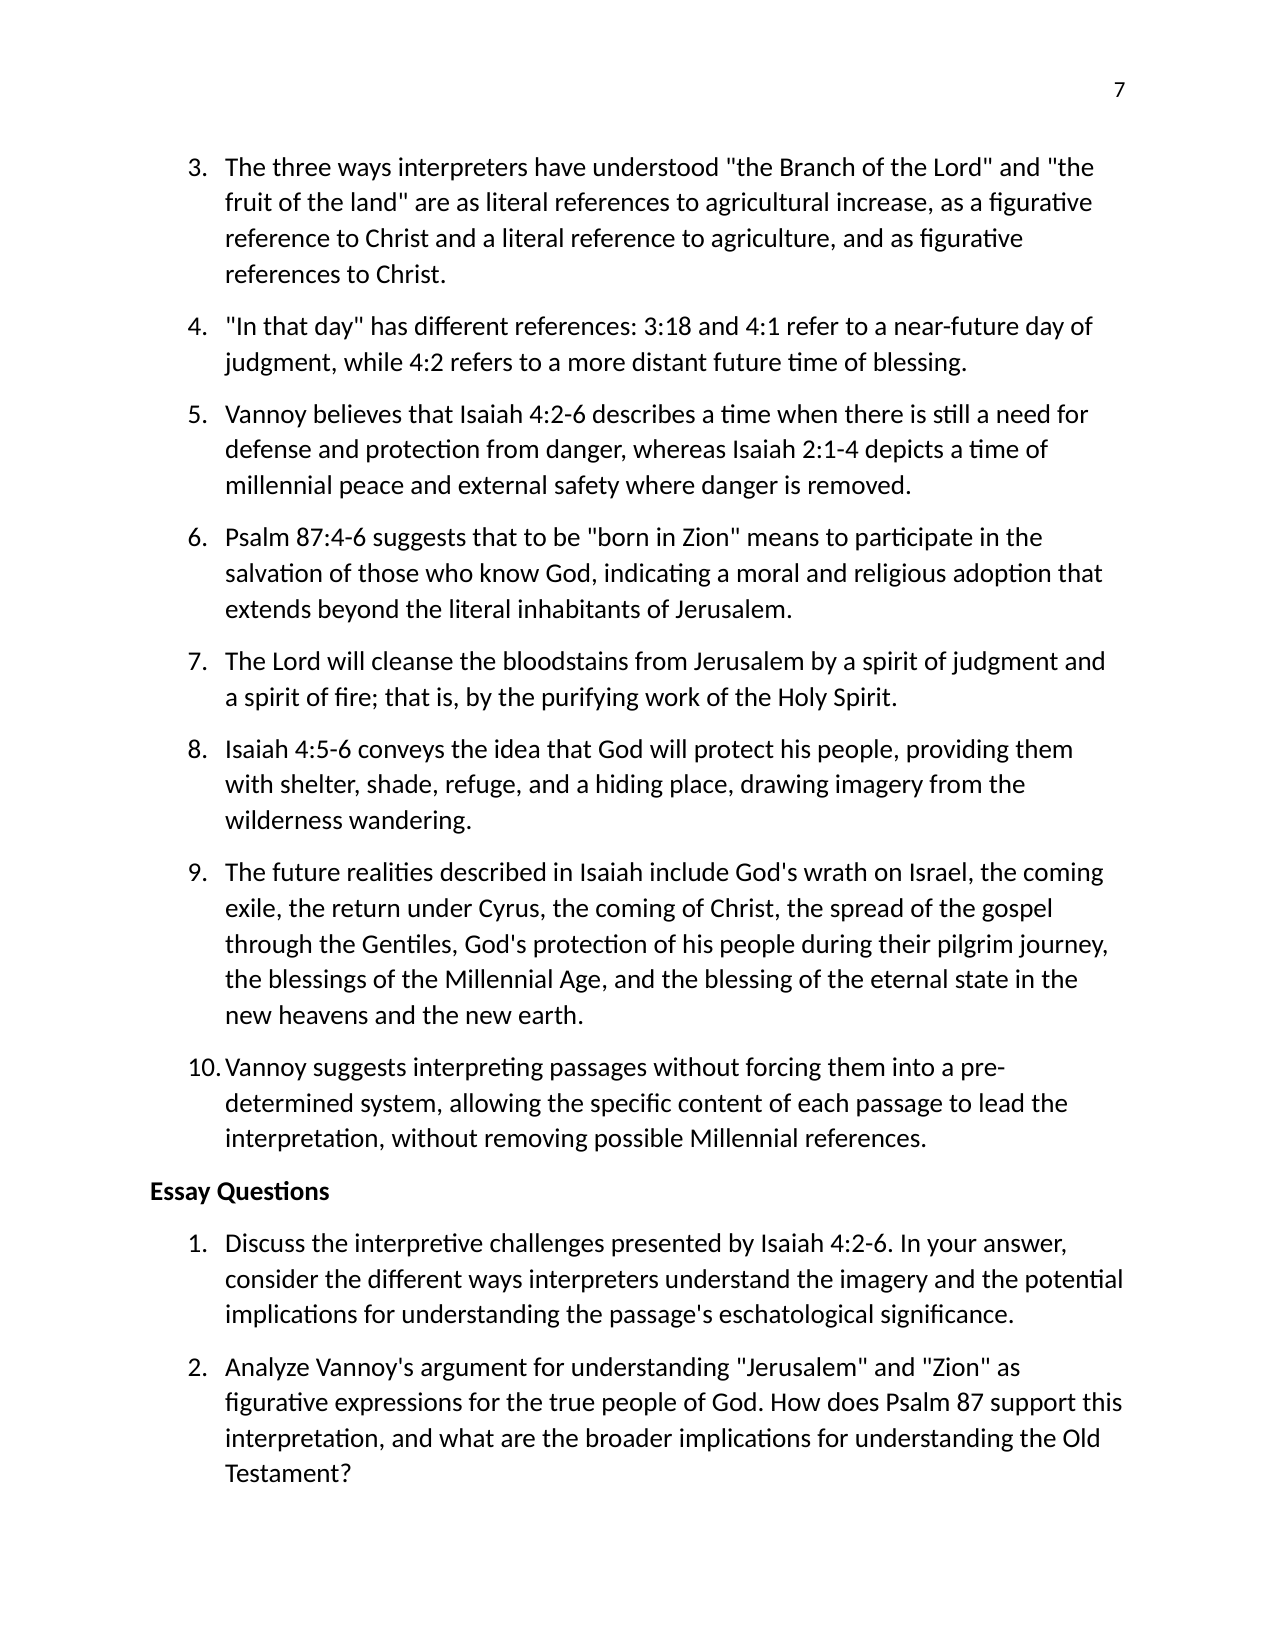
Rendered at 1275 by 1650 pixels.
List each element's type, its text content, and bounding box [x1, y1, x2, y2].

list Vannoy suggests interpreting passages without forcing them into a pre-determined system, allowing the specific content of each passage to lead the interpretation, without removing possible Millennial references. [187, 1050, 1125, 1155]
list Analyze Vannoy's argument for understanding "Jerusalem" and "Zion" as figurative expressions for the true people of God. How does Psalm 87 support this interpretation, and what are the broader implications for understanding the Old Testament? [187, 1350, 1125, 1490]
list The three ways interpreters have understood "the Branch of the Lord" and "the fruit of the land" are as literal references to agricultural increase, as a figurative reference to Christ and a literal reference to agriculture, and as figurative references to Christ. [187, 150, 1125, 290]
list The Lord will cleanse the bloodstains from Jerusalem by a spirit of judgment and a spirit of fire; that is, by the purifying work of the Holy Spirit. [187, 644, 1125, 713]
list The future realities described in Isaiah include God's wrath on Israel, the coming exile, the return under Cyrus, the coming of Christ, the spread of the gospel through the Gentiles, God's protection of his people during their pilgrim journey, the blessings of the Millennial Age, and the blessing of the eternal state in the new heavens and the new earth. [187, 856, 1125, 1031]
list Psalm 87:4-6 suggests that to be "born in Zion" means to participate in the salvation of those who know God, indicating a moral and religious adoption that extends beyond the literal inhabitants of Jerusalem. [187, 521, 1125, 625]
text Essay Questions [150, 1174, 1125, 1207]
list Isaiah 4:5-6 conveys the idea that God will protect his people, providing them with shelter, shade, refuge, and a hiding place, drawing imagery from the wilderness wandering. [187, 732, 1125, 836]
list Vannoy believes that Isaiah 4:2-6 describes a time when there is still a need for defense and protection from danger, whereas Isaiah 2:1-4 depicts a time of millennial peace and external safety where danger is removed. [187, 397, 1125, 501]
list Discuss the interpretive challenges presented by Isaiah 4:2-6. In your answer, consider the different ways interpreters understand the imagery and the potential implications for understanding the passage's eschatological significance. [187, 1226, 1125, 1331]
list "In that day" has different references: 3:18 and 4:1 refer to a near-future day of judgment, while 4:2 refers to a more distant future time of blessing. [187, 309, 1125, 378]
